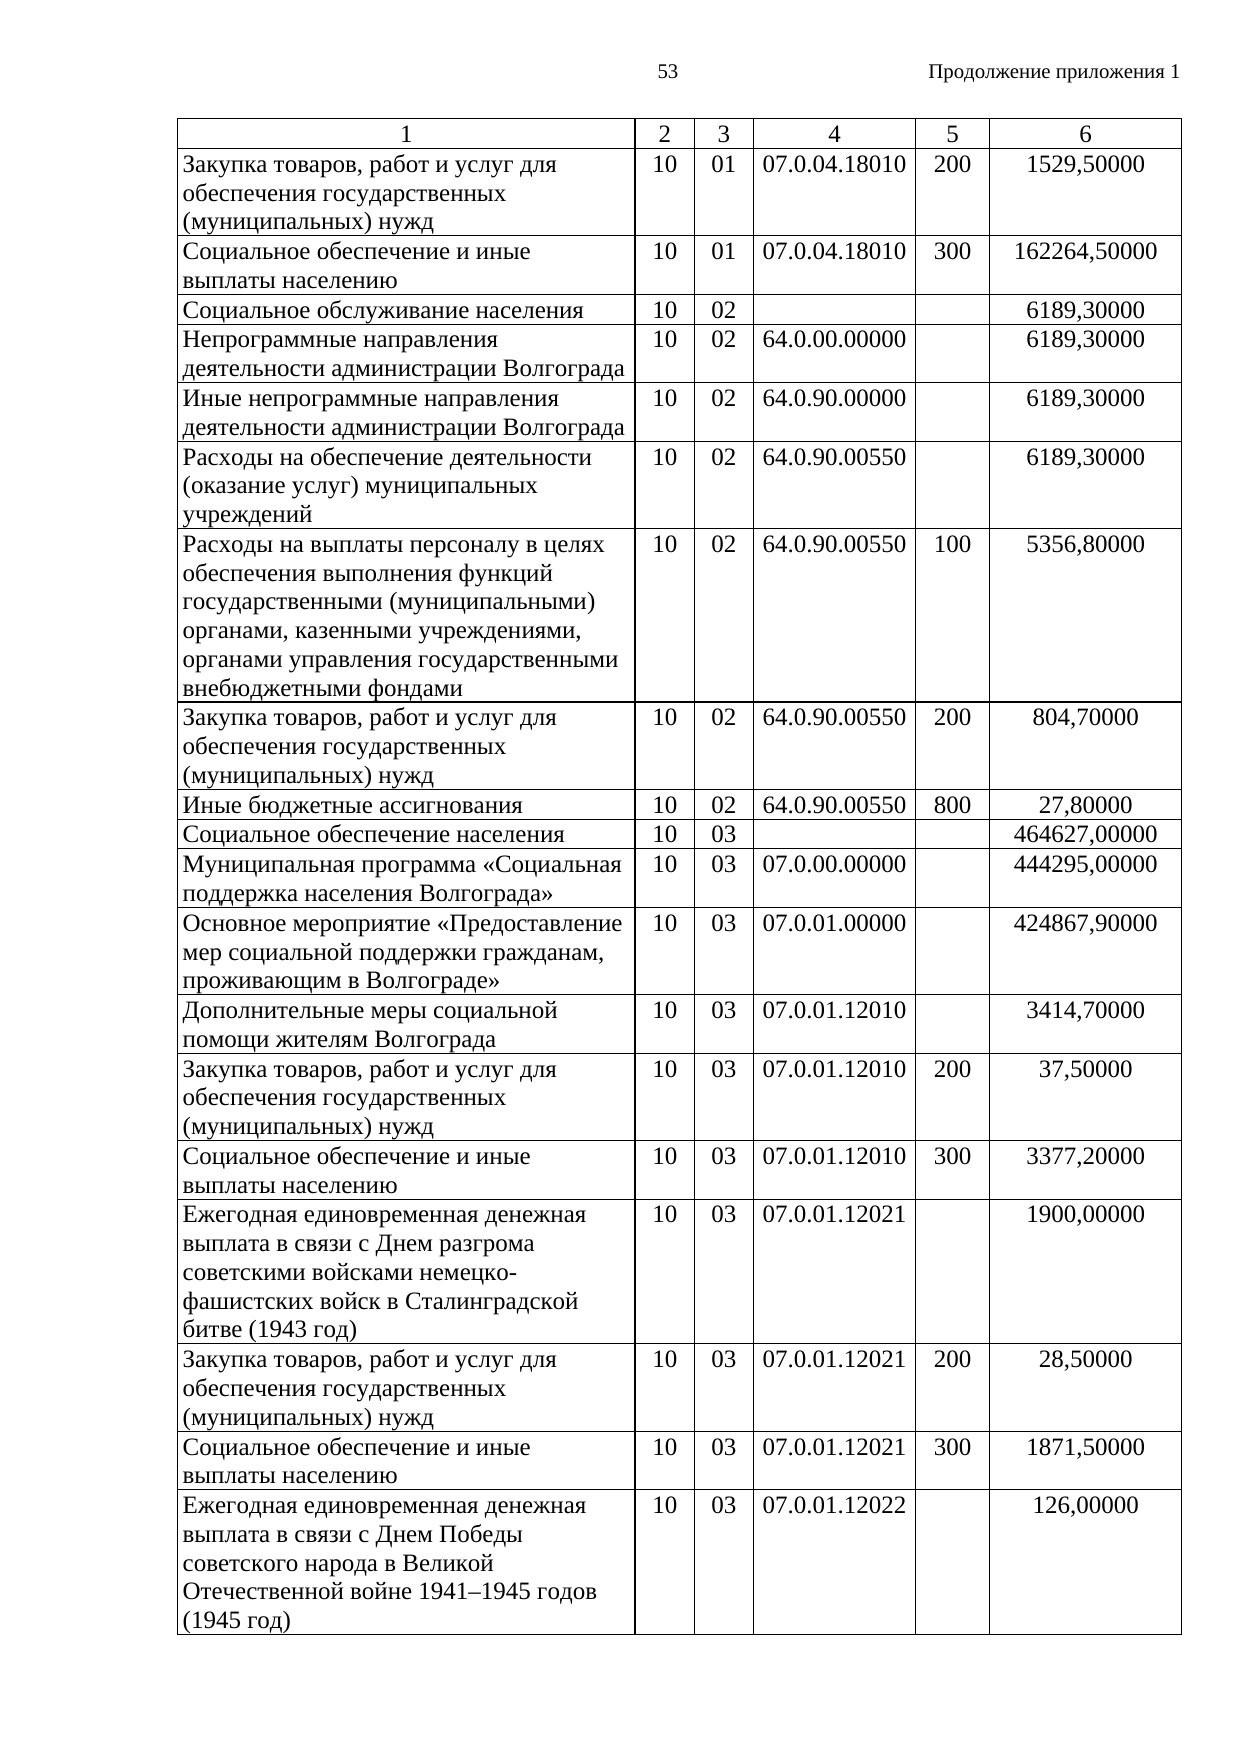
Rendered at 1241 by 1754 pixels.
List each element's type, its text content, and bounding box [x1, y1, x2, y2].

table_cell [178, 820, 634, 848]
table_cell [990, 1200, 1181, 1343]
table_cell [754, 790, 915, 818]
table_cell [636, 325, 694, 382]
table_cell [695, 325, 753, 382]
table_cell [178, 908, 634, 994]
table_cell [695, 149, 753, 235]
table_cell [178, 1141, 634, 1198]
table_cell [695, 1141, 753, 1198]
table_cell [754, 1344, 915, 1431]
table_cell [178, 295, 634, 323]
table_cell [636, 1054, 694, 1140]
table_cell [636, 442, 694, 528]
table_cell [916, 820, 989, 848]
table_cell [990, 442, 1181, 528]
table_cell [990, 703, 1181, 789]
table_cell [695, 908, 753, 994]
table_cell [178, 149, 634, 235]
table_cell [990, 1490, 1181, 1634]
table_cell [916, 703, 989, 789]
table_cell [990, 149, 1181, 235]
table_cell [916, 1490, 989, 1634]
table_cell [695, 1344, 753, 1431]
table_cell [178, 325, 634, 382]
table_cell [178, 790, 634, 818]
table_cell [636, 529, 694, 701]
table_header 6 [990, 119, 1181, 148]
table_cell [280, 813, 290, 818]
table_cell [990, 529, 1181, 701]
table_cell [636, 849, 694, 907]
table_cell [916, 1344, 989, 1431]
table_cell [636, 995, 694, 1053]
table_header 1 [178, 119, 634, 148]
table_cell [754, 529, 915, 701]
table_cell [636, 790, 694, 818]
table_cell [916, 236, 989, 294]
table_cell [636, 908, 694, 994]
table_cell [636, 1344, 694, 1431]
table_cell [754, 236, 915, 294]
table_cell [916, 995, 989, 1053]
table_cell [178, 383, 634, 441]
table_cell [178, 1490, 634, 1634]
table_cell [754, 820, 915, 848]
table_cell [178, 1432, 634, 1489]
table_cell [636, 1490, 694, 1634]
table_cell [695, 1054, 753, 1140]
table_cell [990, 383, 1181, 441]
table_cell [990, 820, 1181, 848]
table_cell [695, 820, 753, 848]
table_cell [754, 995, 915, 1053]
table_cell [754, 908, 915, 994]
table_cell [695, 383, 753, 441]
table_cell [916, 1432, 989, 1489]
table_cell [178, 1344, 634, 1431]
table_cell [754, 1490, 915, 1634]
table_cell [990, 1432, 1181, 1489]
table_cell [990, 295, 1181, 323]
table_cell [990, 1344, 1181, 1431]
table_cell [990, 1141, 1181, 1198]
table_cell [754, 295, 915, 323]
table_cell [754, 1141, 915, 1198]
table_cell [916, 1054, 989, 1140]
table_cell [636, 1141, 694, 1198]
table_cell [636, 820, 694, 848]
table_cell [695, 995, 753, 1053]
table_header 5 [916, 119, 989, 148]
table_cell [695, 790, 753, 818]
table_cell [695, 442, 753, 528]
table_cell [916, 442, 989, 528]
table_header 4 [754, 119, 915, 148]
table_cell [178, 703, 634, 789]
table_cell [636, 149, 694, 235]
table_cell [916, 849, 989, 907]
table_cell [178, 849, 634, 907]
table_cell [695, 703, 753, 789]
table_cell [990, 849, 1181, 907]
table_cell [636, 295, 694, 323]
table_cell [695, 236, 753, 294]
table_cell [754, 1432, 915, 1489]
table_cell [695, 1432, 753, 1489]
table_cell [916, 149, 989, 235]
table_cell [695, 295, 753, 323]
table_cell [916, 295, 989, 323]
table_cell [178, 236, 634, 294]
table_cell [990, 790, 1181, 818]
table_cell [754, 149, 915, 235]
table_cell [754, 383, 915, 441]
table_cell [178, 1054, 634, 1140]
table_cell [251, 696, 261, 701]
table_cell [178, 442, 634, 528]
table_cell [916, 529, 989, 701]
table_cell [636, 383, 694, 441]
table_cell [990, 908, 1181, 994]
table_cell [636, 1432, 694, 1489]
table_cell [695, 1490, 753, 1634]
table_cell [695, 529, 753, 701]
table_header 2 [636, 119, 694, 148]
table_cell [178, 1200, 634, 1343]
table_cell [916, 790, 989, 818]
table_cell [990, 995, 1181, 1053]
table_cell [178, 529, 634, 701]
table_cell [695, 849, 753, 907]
table_header 3 [695, 119, 753, 148]
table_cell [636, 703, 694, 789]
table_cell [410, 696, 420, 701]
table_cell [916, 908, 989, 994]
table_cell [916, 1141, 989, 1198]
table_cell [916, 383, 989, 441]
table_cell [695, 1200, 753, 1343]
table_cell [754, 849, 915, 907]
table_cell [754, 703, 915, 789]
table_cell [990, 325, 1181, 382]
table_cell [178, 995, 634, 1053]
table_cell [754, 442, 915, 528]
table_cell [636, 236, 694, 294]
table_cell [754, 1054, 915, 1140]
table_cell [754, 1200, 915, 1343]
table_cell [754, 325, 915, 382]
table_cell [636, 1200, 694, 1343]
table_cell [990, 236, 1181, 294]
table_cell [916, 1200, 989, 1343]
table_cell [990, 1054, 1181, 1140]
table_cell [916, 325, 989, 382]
